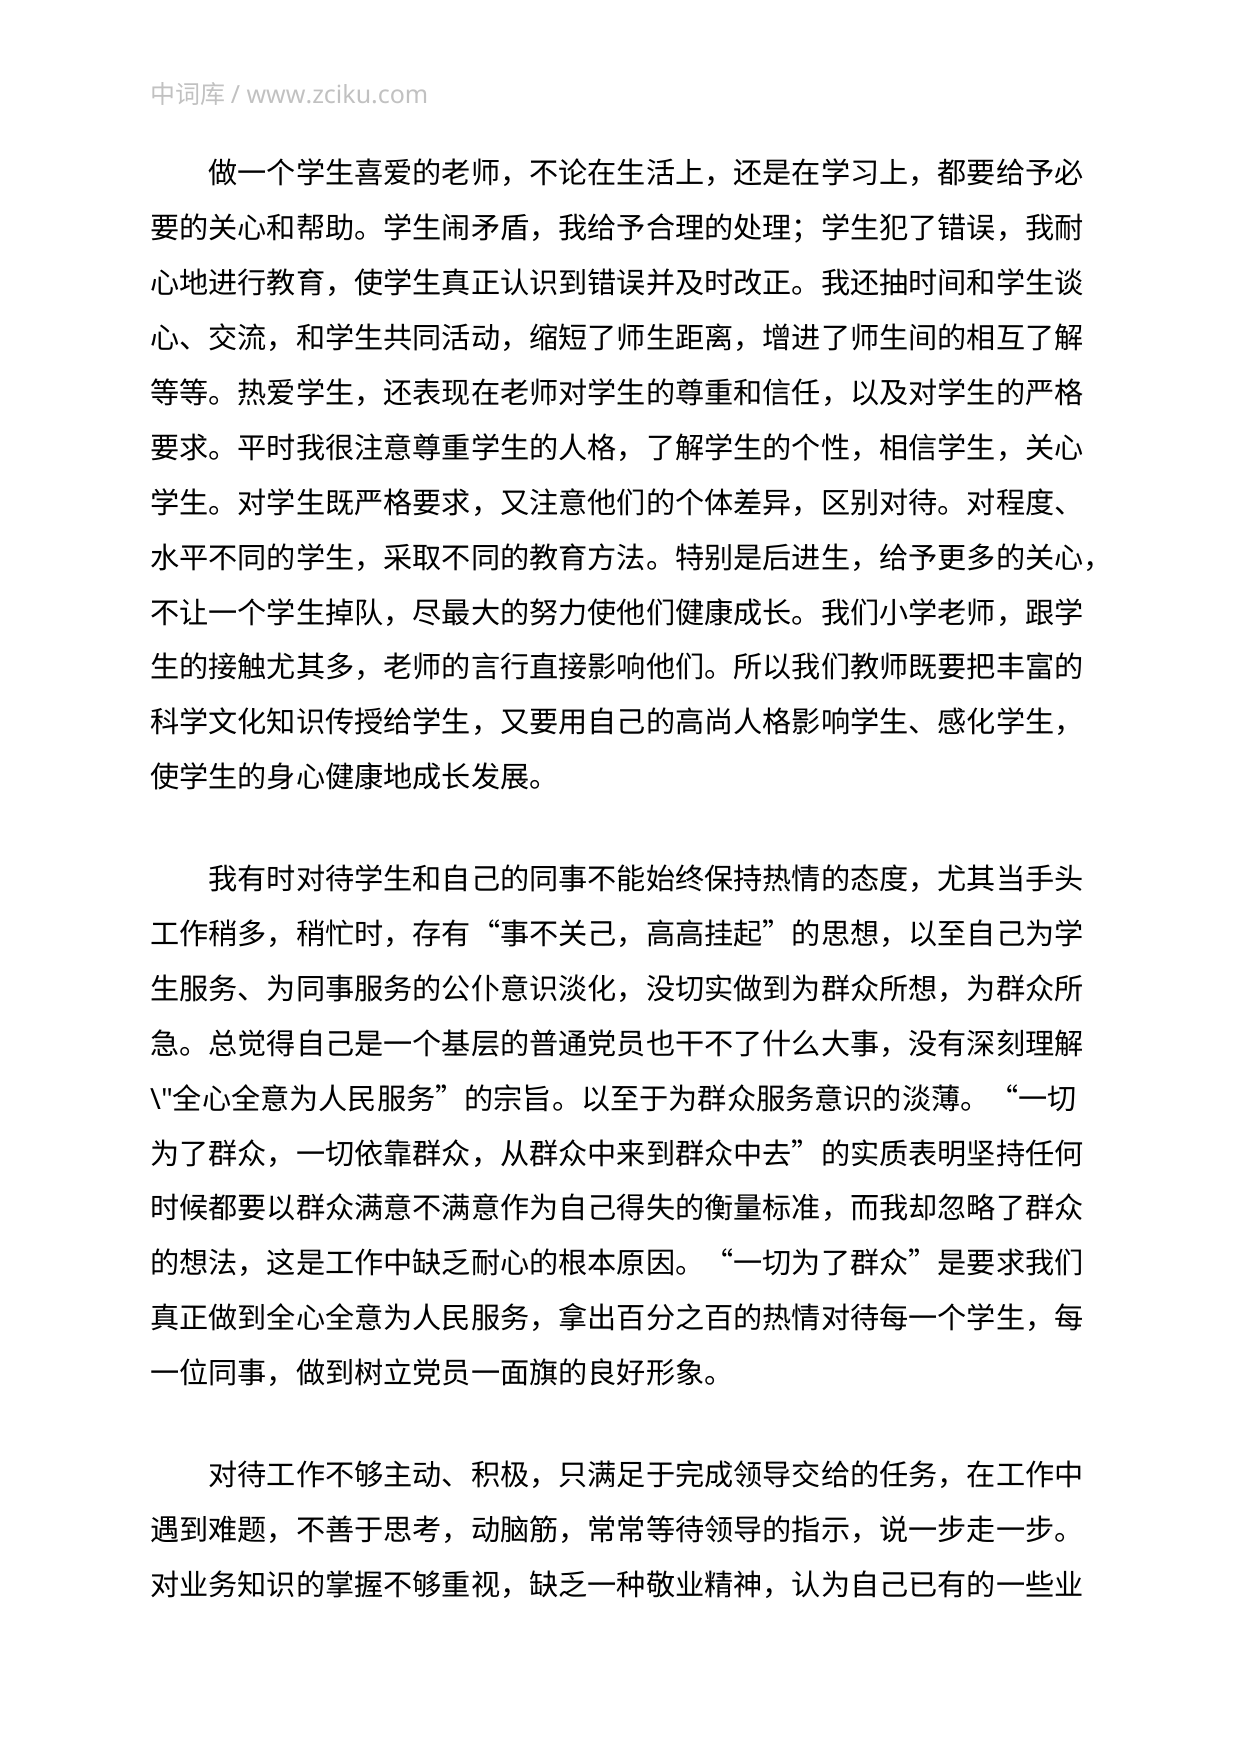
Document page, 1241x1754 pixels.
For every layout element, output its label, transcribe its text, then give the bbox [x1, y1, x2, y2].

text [150, 1452, 1090, 1604]
text 我有时对待学生和自己的同事不能始终保持热情的态度，尤其当手头工作稍多，稍忙时，存有“事不关己，高高挂起”的思想，以至自己为学生服务、为同事服务的公仆意识淡化，没切实做到为群众所想，为群众所急。总觉得自己是一个基层的普通党员也干不了什么大事，没有深刻理解\"全心全意为人民服务”的宗旨。以至于为群众服务意识的淡薄。“一切为了群众，一切依靠群众，从群众中来到群众中去”的实质表明坚持任何时候都要以群众满意不满意作为自己得失的衡量标准，而我却忽略了群众的想法，这是工作中缺乏耐心的根本原因。“一切为了群众”是要求我们真正做到全心全意为人民服务，拿出百分之百的热情对待每一个学生，每一位同事，做到树立党员一面旗的良好形象。 [150, 856, 1090, 1392]
text 做一个学生喜爱的老师，不论在生活上，还是在学习上，都要给予必要的关心和帮助。学生闹矛盾，我给予合理的处理；学生犯了错误，我耐心地进行教育，使学生真正认识到错误并及时改正。我还抽时间和学生谈心、交流，和学生共同活动，缩短了师生距离，增进了师生间的相互了解等等。热爱学生，还表现在老师对学生的尊重和信任，以及对学生的严格要求。平时我很注意尊重学生的人格，了解学生的个性，相信学生，关心学生。对学生既严格要求，又注意他们的个体差异，区别对待。对程度、水平不同的学生，采取不同的教育方法。特别是后进生，给予更多的关心，不让一个学生掉队，尽最大的努力使他们健康成长。我们小学老师，跟学生的接触尤其多，老师的言行直接影响他们。所以我们教师既要把丰富的科学文化知识传授给学生，又要用自己的高尚人格影响学生、感化学生，使学生的身心健康地成长发展。 [150, 150, 1090, 796]
